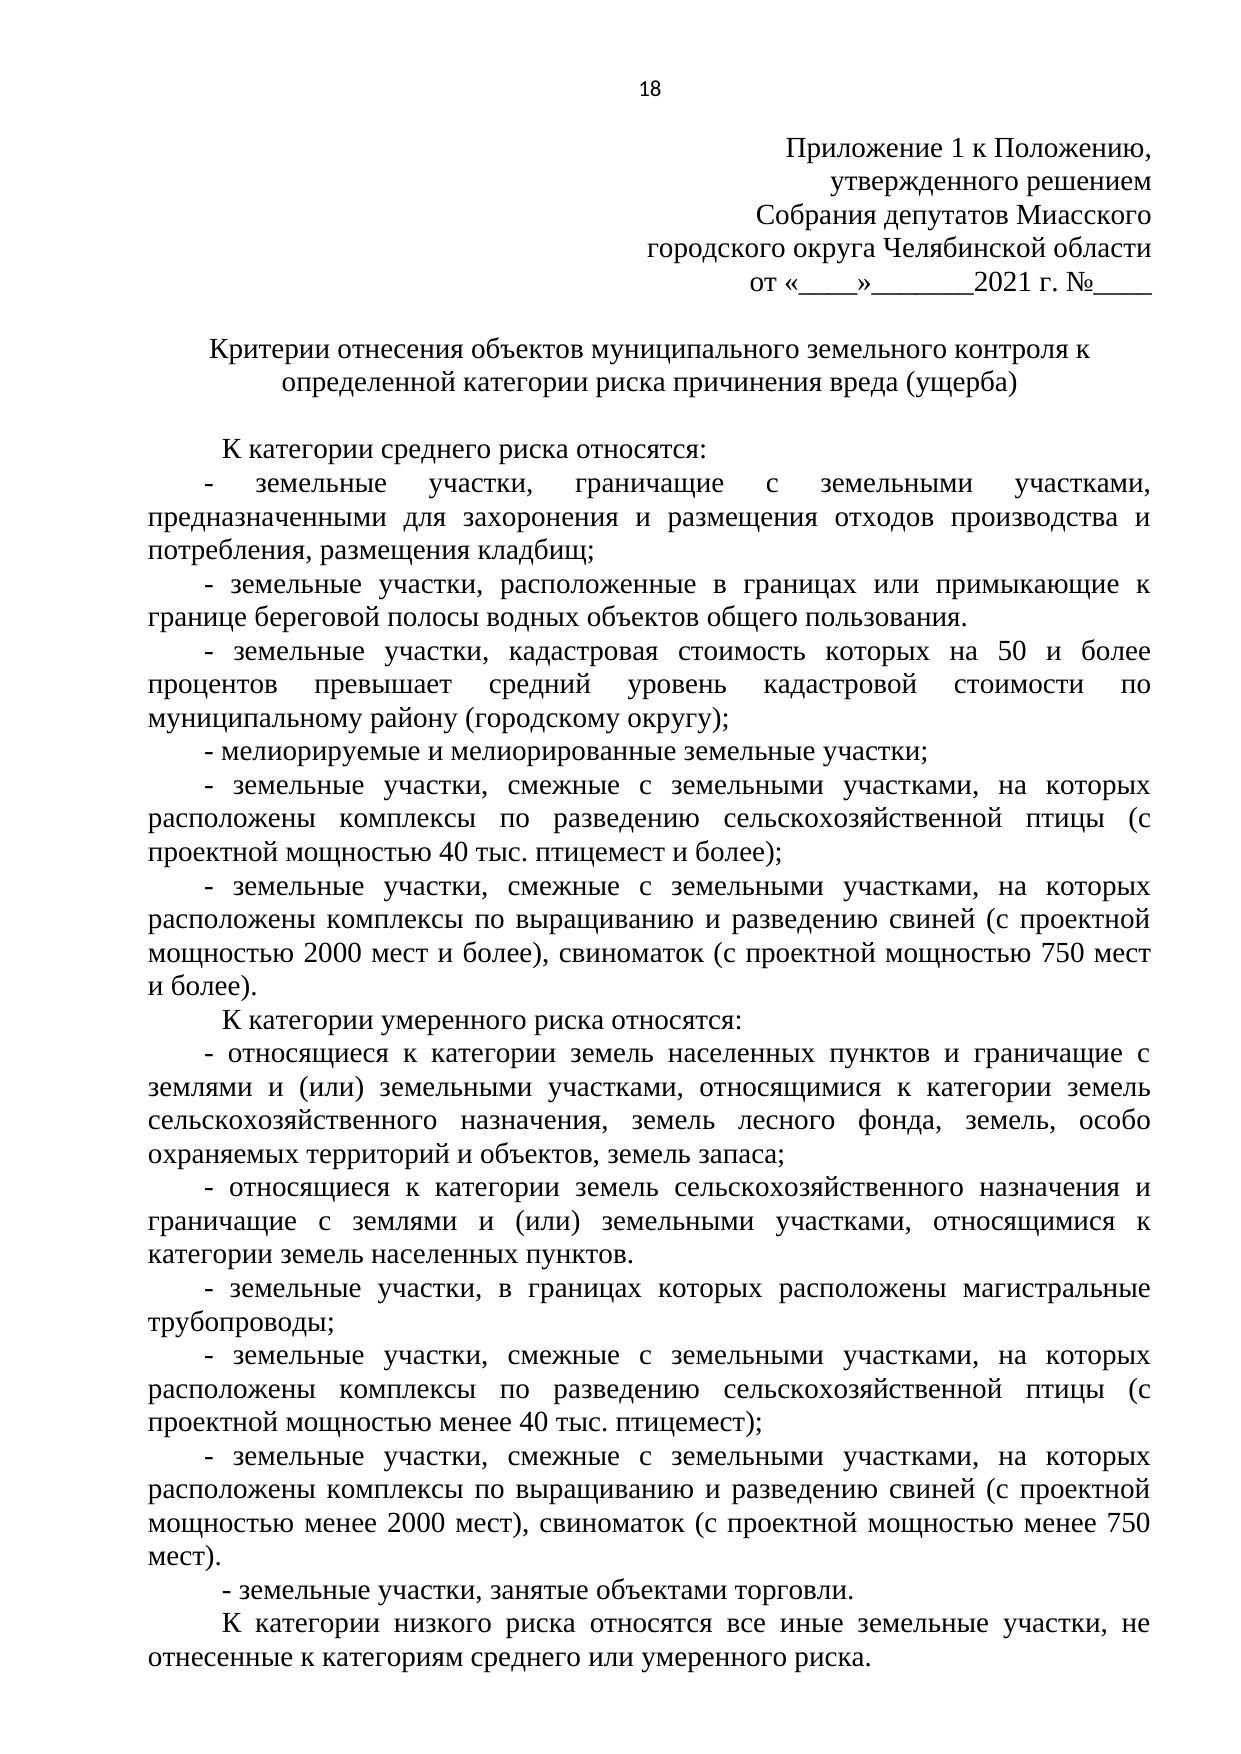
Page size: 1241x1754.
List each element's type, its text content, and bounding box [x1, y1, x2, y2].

text - земельные участки, кадастровая стоимость которых на 50 и более процентов превышает средний уровень кадастровой стоимости по муниципальному району (городскому округу); [148, 633, 1152, 733]
text городского округа Челябинской области [148, 230, 1152, 264]
text утвержденного решением [148, 163, 1152, 197]
text - относящиеся к категории земель сельскохозяйственного назначения и граничащие с землями и (или) земельными участками, относящимися к категории земель населенных пунктов. [148, 1169, 1152, 1270]
text от «____»_______2021 г. №____ [148, 264, 1152, 297]
text Приложение 1 к Положению, [148, 130, 1152, 163]
text - земельные участки, занятые объектами торговли. [148, 1572, 1152, 1606]
text Критерии отнесения объектов муниципального земельного контроля к определенной категории риска причинения вреда (ущерба) [148, 331, 1152, 398]
text - земельные участки, смежные с земельными участками, на которых расположены комплексы по разведению сельскохозяйственной птицы (с проектной мощностью 40 тыс. птицемест и более); [148, 767, 1152, 868]
text - земельные участки, расположенные в границах или примыкающие к границе береговой полосы водных объектов общего пользования. [148, 566, 1152, 633]
text - относящиеся к категории земель населенных пунктов и граничащие с землями и (или) земельными участками, относящимися к категории земель сельскохозяйственного назначения, земель лесного фонда, земель, особо охраняемых территорий и объектов, земель запаса; [148, 1035, 1152, 1169]
text Собрания депутатов Миасского [148, 197, 1152, 230]
text К категории умеренного риска относятся: [148, 1002, 1152, 1035]
text - земельные участки, граничащие с земельными участками, предназначенными для захоронения и размещения отходов производства и потребления, размещения кладбищ; [148, 465, 1152, 566]
text - земельные участки, смежные с земельными участками, на которых расположены комплексы по выращиванию и разведению свиней (с проектной мощностью менее 2000 мест), свиноматок (с проектной мощностью менее 750 мест). [148, 1438, 1152, 1572]
text - земельные участки, смежные с земельными участками, на которых расположены комплексы по выращиванию и разведению свиней (с проектной мощностью 2000 мест и более), свиноматок (с проектной мощностью 750 мест и более). [148, 868, 1152, 1002]
text - мелиорируемые и мелиорированные земельные участки; [148, 733, 1152, 767]
text - земельные участки, смежные с земельными участками, на которых расположены комплексы по разведению сельскохозяйственной птицы (с проектной мощностью менее 40 тыс. птицемест); [148, 1337, 1152, 1438]
text К категории низкого риска относятся все иные земельные участки, не отнесенные к категориям среднего или умеренного риска. [148, 1606, 1152, 1673]
text - земельные участки, в границах которых расположены магистральные трубопроводы; [148, 1270, 1152, 1337]
text К категории среднего риска относятся: [148, 432, 1152, 465]
